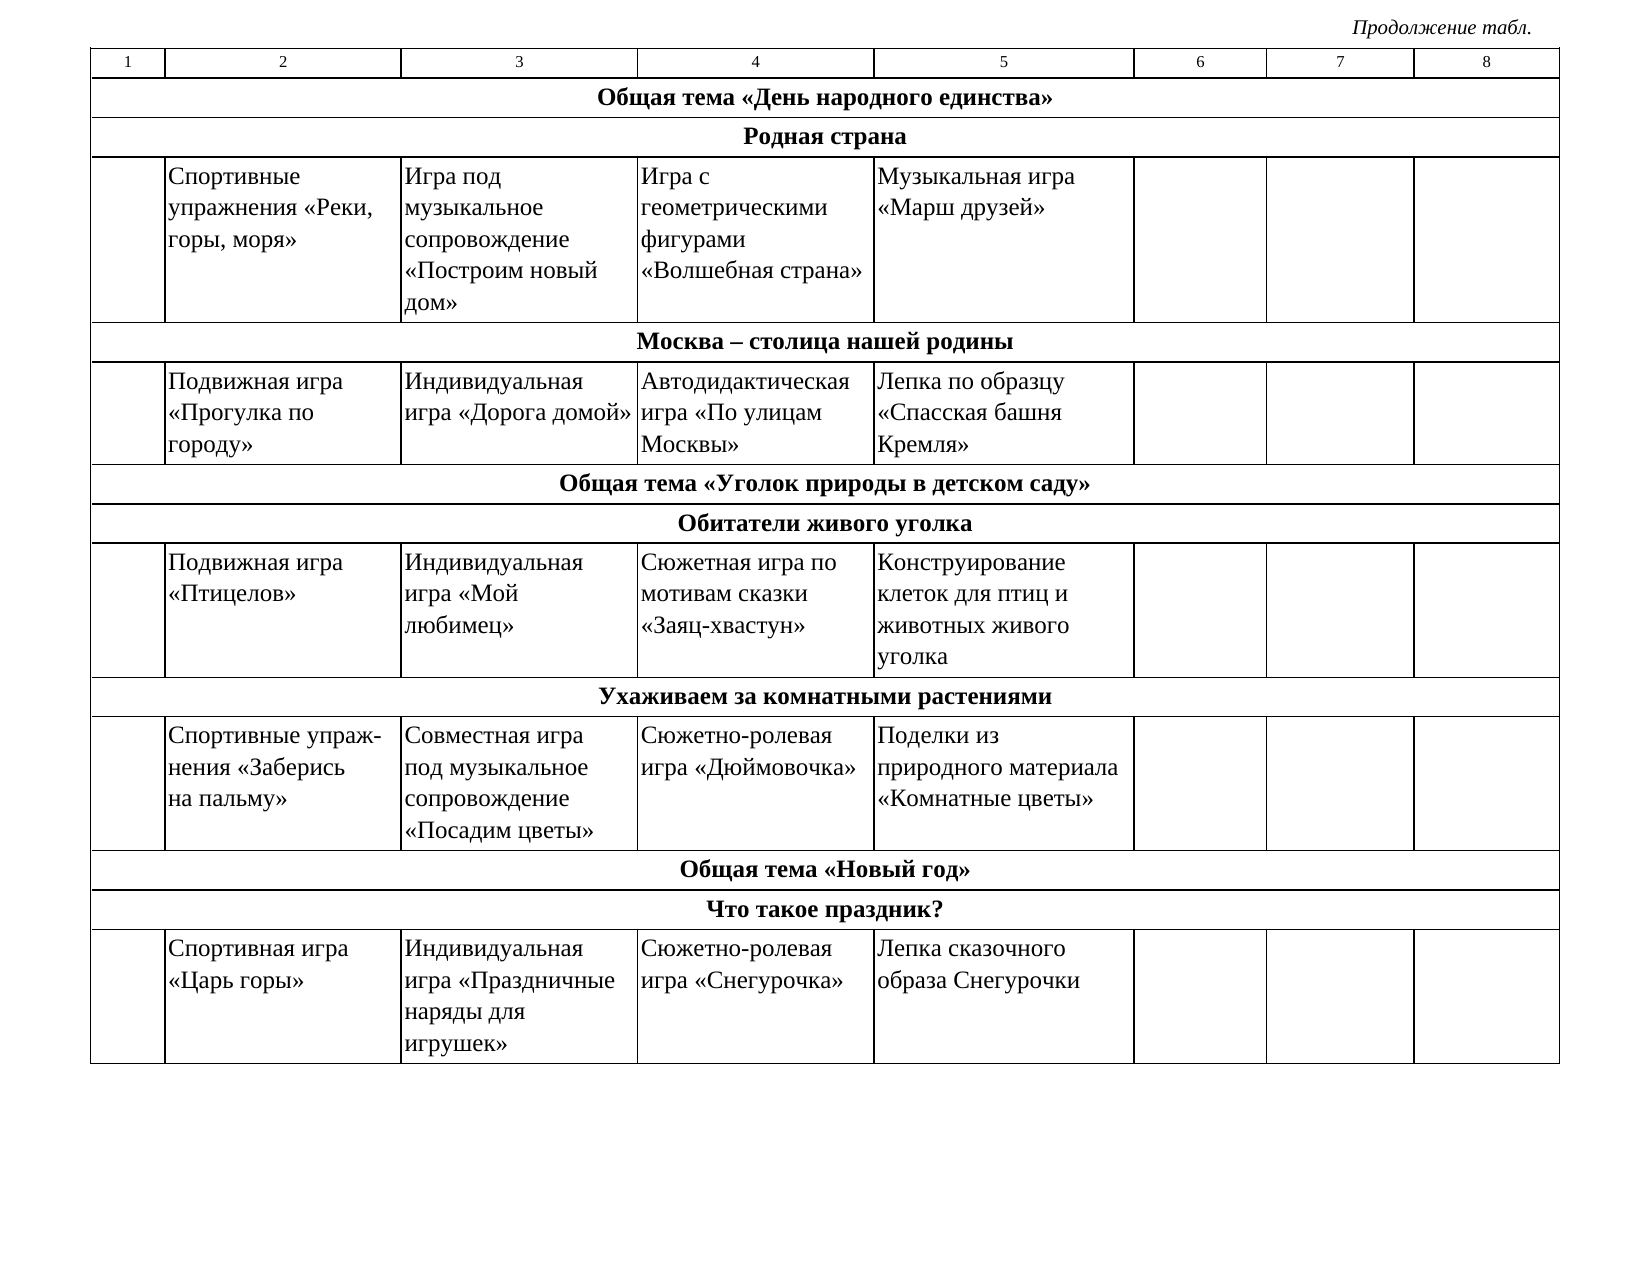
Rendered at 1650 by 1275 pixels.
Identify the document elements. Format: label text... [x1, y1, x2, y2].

table_cell [1415, 930, 1559, 1063]
table_cell Индивидуальная игра «Мой любимец» [402, 544, 637, 676]
table_cell Подвижная игра «Прогулка по городу» [166, 363, 400, 463]
table_cell [91, 717, 164, 850]
table_cell Конструирование клеток для птиц и животных живого уголка [875, 544, 1133, 676]
table_cell Индивидуальная игра «Дорога домой» [402, 363, 637, 463]
table_cell [1415, 717, 1559, 850]
table_cell [1267, 717, 1413, 850]
table_header 4 [638, 49, 873, 77]
table_header 8 [1415, 49, 1559, 77]
table_cell Игра под музыкальное сопровождение «Построим новый дом» [402, 158, 637, 322]
table_header 6 [1135, 49, 1266, 77]
table_cell Лепка по образцу «Спасская башня Кремля» [875, 363, 1133, 463]
table_cell Родная страна [91, 118, 1559, 156]
table_cell [1267, 930, 1413, 1063]
table_cell Общая тема «День народного единства» [91, 78, 1559, 117]
table_cell [1415, 544, 1559, 676]
table_cell Сюжетно-ролевая игра «Снегурочка» [638, 930, 873, 1063]
table_cell Игра с геометрическими фигурами «Волшебная страна» [638, 158, 873, 322]
table_cell Музыкальная игра «Марш друзей» [875, 158, 1133, 322]
table_header 5 [875, 49, 1133, 77]
table_cell Лепка сказочного образа Снегурочки [875, 930, 1133, 1063]
table_cell Индивидуальная игра «Праздничные наряды для игрушек» [402, 930, 637, 1063]
table_cell [1135, 930, 1266, 1063]
table_cell Подвижная игра «Птицелов» [166, 544, 400, 676]
table_cell [1267, 158, 1413, 322]
table_cell Спортивные упраж- нения «Заберись на пальму» [166, 717, 400, 850]
table_cell [1267, 544, 1413, 676]
table_header 3 [402, 49, 637, 77]
table_header 2 [166, 49, 400, 77]
table_cell Совместная игра под музыкальное сопровождение «Посадим цветы» [402, 717, 637, 850]
table_cell Сюжетная игра по мотивам сказки «Заяц-хвастун» [638, 544, 873, 676]
table_cell [1267, 363, 1413, 463]
table_cell Поделки из природного материала «Комнатные цветы» [875, 717, 1133, 850]
table_cell Что такое праздник? [91, 890, 1559, 928]
table_cell [1135, 717, 1266, 850]
table_cell Общая тема «Новый год» [91, 851, 1559, 889]
table_cell Обитатели живого уголка [91, 504, 1559, 542]
table_cell Автодидактическая игра «По улицам Москвы» [638, 363, 873, 463]
table_cell [1415, 363, 1559, 463]
table_cell [91, 930, 164, 1063]
text Продолжение табл. [118, 15, 1532, 39]
table_cell Ухаживаем за комнатными растениями [91, 678, 1559, 716]
table_cell Общая тема «Уголок природы в детском саду» [91, 465, 1559, 503]
table_header 1 [91, 49, 164, 77]
table_cell [91, 157, 164, 322]
table_cell [91, 543, 164, 676]
table_cell Спортивная игра «Царь горы» [166, 930, 400, 1063]
table_cell Сюжетно-ролевая игра «Дюймовочка» [638, 717, 873, 850]
table_cell [91, 362, 164, 463]
table_cell [1135, 363, 1266, 463]
table_cell [1415, 158, 1559, 322]
table_cell [1135, 544, 1266, 676]
table_cell [1135, 158, 1266, 322]
table_cell Москва – столица нашей родины [91, 323, 1559, 361]
table_header 7 [1267, 49, 1413, 77]
table_cell Спортивные упражнения «Реки, горы, моря» [166, 158, 400, 322]
